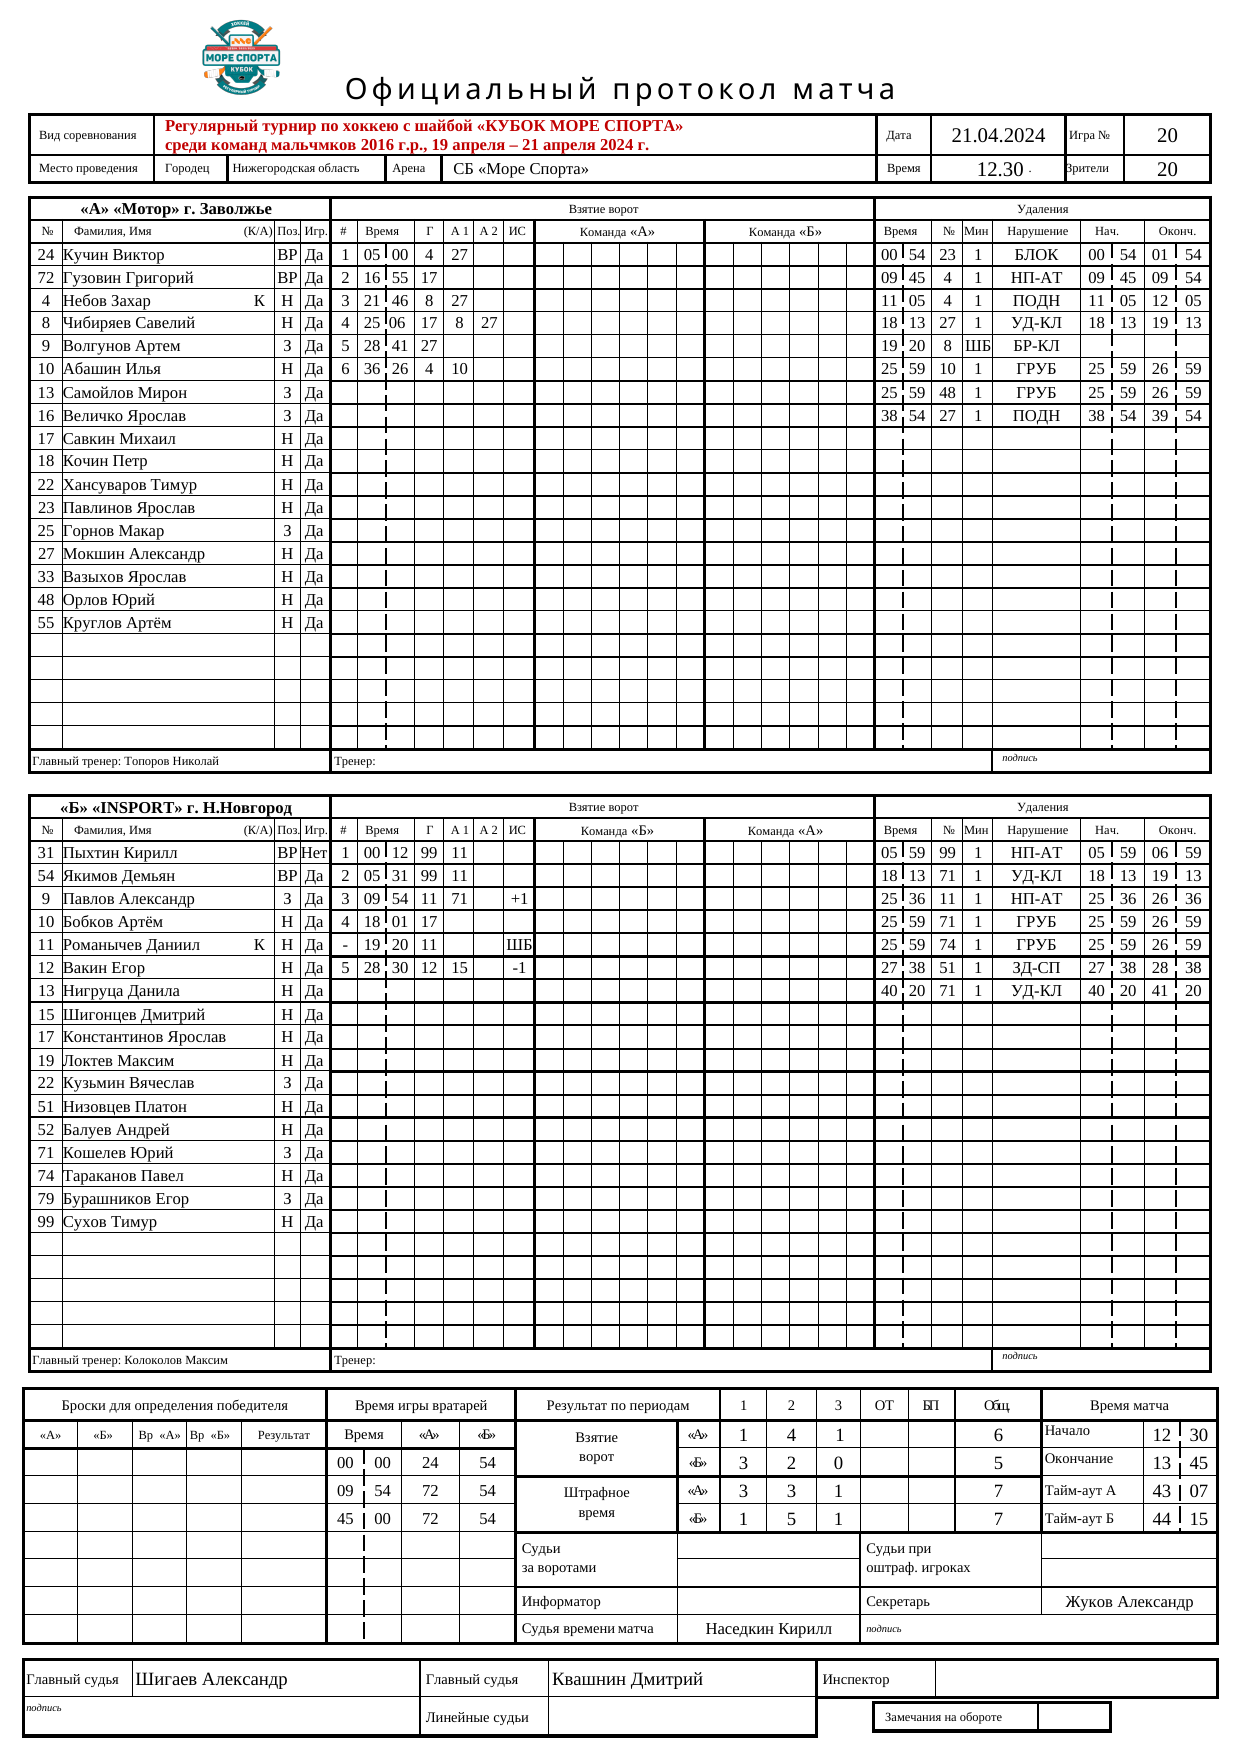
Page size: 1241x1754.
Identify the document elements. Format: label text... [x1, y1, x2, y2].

table_cell [504, 358, 533, 380]
table_cell Да [301, 1210, 329, 1232]
table_cell [648, 543, 676, 564]
table_cell [564, 1026, 591, 1047]
table_cell [358, 1026, 386, 1047]
table_cell [592, 1119, 619, 1139]
table_cell [963, 1026, 992, 1047]
table_cell [386, 1004, 414, 1024]
table_cell [536, 1211, 563, 1232]
table_cell [734, 267, 761, 288]
table_cell Да [301, 427, 329, 449]
table_cell [386, 474, 414, 495]
table_cell Взятие ворот [517, 1422, 676, 1475]
table_cell 25 [358, 312, 386, 334]
table_cell [386, 1188, 414, 1208]
table_cell [444, 520, 473, 541]
table_cell [678, 1588, 859, 1614]
table_cell [358, 450, 386, 472]
table_cell [536, 382, 563, 403]
table_cell 54 [460, 1450, 514, 1475]
table_cell [790, 1326, 818, 1347]
table_cell 25 [876, 888, 903, 909]
table_cell 25 [876, 358, 903, 380]
table_cell [790, 1211, 818, 1232]
table_cell [504, 520, 533, 541]
table_cell З [275, 1141, 300, 1162]
table_cell [706, 1326, 733, 1347]
table_cell 11 [31, 933, 62, 955]
table_cell [1081, 589, 1112, 610]
table_cell 8 [415, 290, 443, 311]
table_cell [963, 1234, 992, 1254]
table_cell [762, 1142, 789, 1162]
table_cell Оконч. [1145, 221, 1209, 242]
table_cell 9 [31, 335, 62, 357]
table_cell [790, 1165, 818, 1186]
table_cell [536, 1280, 563, 1301]
table_cell [444, 611, 473, 633]
table_cell [332, 680, 357, 702]
table_cell [1112, 1119, 1144, 1139]
table_cell 44 [1144, 1504, 1180, 1531]
table_cell 00 [364, 1504, 401, 1531]
table_cell [706, 727, 733, 748]
table_cell [876, 520, 903, 541]
table_cell [1176, 497, 1209, 518]
table_cell [876, 680, 903, 702]
table_cell [1145, 1211, 1176, 1232]
table_cell [677, 566, 703, 587]
table_cell [474, 335, 503, 357]
table_cell 17 [415, 911, 443, 932]
table_cell [474, 727, 503, 748]
table_cell Время [876, 819, 931, 840]
table_cell Нач. [1081, 221, 1144, 242]
table_cell [386, 405, 414, 426]
table_cell 71 [932, 911, 962, 932]
table_cell [536, 1326, 563, 1347]
table_cell [620, 888, 647, 909]
table_cell 05 [1081, 842, 1112, 863]
table_cell [332, 1234, 357, 1254]
table_cell [332, 1026, 357, 1047]
table_cell 18 [876, 865, 903, 886]
table_cell [963, 1303, 992, 1324]
table_cell [536, 1234, 563, 1254]
table_cell [903, 611, 931, 633]
table_cell [63, 1279, 242, 1301]
table_cell [564, 1142, 591, 1162]
table_cell [78, 1476, 132, 1503]
table_cell [31, 1302, 62, 1324]
table_cell 59 [903, 934, 931, 955]
table_cell [1145, 1096, 1176, 1116]
table_cell [734, 312, 761, 334]
table_cell [847, 1165, 873, 1186]
table_cell [903, 1073, 931, 1093]
table_cell [762, 589, 789, 610]
table_cell 59 [1112, 358, 1144, 380]
table_cell [415, 1257, 443, 1278]
table_cell [847, 335, 873, 357]
table_cell [187, 1476, 241, 1503]
table_cell [358, 474, 386, 495]
table_cell [504, 428, 533, 449]
table_cell 36 [1176, 888, 1209, 909]
table_cell [386, 727, 414, 748]
table_cell Судья времени матча [517, 1615, 677, 1642]
table_cell [242, 1504, 325, 1531]
table_cell [1176, 1096, 1209, 1116]
table_header Результат по периодам [517, 1390, 719, 1419]
table_cell 26 [1145, 382, 1176, 403]
table_cell [620, 290, 647, 311]
table_cell 45 [328, 1504, 364, 1531]
table_cell [861, 1478, 908, 1503]
table_cell [734, 474, 761, 495]
table_cell Нач. [1081, 819, 1144, 840]
table_cell [648, 1326, 676, 1347]
table_cell Время [876, 221, 931, 242]
table_cell [474, 497, 503, 518]
table_cell [474, 1234, 503, 1254]
table_cell [415, 1303, 443, 1324]
table_cell [275, 703, 300, 725]
table_cell [993, 543, 1080, 564]
table_cell [706, 1303, 733, 1324]
table_cell [564, 658, 591, 679]
table_cell 5 [332, 335, 357, 357]
table_cell [677, 727, 703, 748]
table_cell [474, 267, 503, 288]
table_cell [592, 1280, 619, 1301]
table_cell [1145, 474, 1176, 495]
table_cell [963, 1165, 992, 1186]
table_cell 51 [31, 1095, 62, 1116]
table_cell 54 [31, 864, 62, 886]
table_cell Н [275, 450, 300, 472]
table_cell [592, 566, 619, 587]
table_cell 54 [364, 1476, 401, 1503]
table_cell [620, 358, 647, 380]
table_cell [1081, 1257, 1112, 1278]
table_cell 27 [932, 312, 962, 334]
table_cell 26 [386, 358, 414, 380]
table_cell [444, 1234, 473, 1254]
table_cell [460, 1587, 514, 1614]
table_cell 12.30 [932, 156, 1064, 181]
table_cell [648, 566, 676, 587]
table_header Общ. [956, 1390, 1040, 1419]
table_cell Поз. [275, 819, 300, 840]
table_cell 26 [1145, 934, 1176, 955]
table_cell [474, 543, 503, 564]
table_cell Кузьмин Вячеслав [63, 1071, 242, 1093]
table_cell [648, 1303, 676, 1324]
table_cell [706, 520, 733, 541]
table_cell [358, 497, 386, 518]
table_cell Начало [1043, 1422, 1143, 1447]
table_cell Да [301, 933, 329, 955]
table_cell [536, 865, 563, 886]
table_cell 21 [358, 290, 386, 311]
table_cell [847, 1119, 873, 1139]
table_header Игра № [1067, 116, 1123, 154]
table_cell 59 [1176, 934, 1209, 955]
table_cell [536, 635, 563, 656]
table_cell [1176, 520, 1209, 541]
table_cell 1 [817, 1478, 860, 1503]
table_cell [1176, 1119, 1209, 1139]
table_cell [242, 244, 274, 265]
table_cell [706, 865, 733, 886]
table_cell [242, 1025, 274, 1047]
table_cell [242, 979, 274, 1001]
table_cell [592, 335, 619, 357]
table_cell [242, 1003, 274, 1024]
table_cell [444, 497, 473, 518]
table_cell [386, 1096, 414, 1116]
table_cell 1 [963, 405, 992, 426]
table_cell [31, 1279, 62, 1301]
table_cell [993, 497, 1080, 518]
table_cell Время [358, 819, 414, 840]
table_cell [677, 658, 703, 679]
table_cell [963, 450, 992, 472]
table_cell [504, 911, 533, 932]
table_cell [620, 1303, 647, 1324]
table_cell 18 [1081, 312, 1112, 334]
table_header БП [909, 1390, 954, 1419]
table_cell [648, 1050, 676, 1070]
table_cell [762, 1026, 789, 1047]
table_cell З [275, 887, 300, 909]
table_cell [993, 1303, 1080, 1324]
table_cell [444, 1026, 473, 1047]
table_cell [1176, 1073, 1209, 1093]
table_cell [963, 635, 992, 656]
table_cell [1081, 566, 1112, 587]
table_cell [861, 1504, 908, 1531]
table_cell Судьи за воротами [517, 1534, 677, 1586]
table_cell [133, 1532, 186, 1558]
table_cell [415, 1165, 443, 1186]
table_cell 17 [31, 1025, 62, 1047]
table_cell [734, 911, 761, 932]
table_cell 1 [817, 1422, 860, 1447]
table_cell [1112, 497, 1144, 518]
table_cell [648, 1026, 676, 1047]
table_cell 4 [332, 312, 357, 334]
table_cell [648, 497, 676, 518]
table_cell 18 [358, 911, 386, 932]
table_cell 13 [31, 381, 62, 403]
table_cell [847, 658, 873, 679]
table_cell [1112, 703, 1144, 725]
table_cell [504, 1234, 533, 1254]
table_cell [706, 611, 733, 633]
table_cell [504, 1096, 533, 1116]
table_cell [242, 266, 274, 288]
table_header Удаления [876, 199, 1209, 219]
table_cell [1145, 635, 1176, 656]
table_cell [242, 519, 274, 541]
table_cell [386, 382, 414, 403]
table_cell [790, 911, 818, 932]
table_cell [242, 680, 274, 702]
table_cell [677, 842, 703, 863]
table_cell [790, 842, 818, 863]
table_cell [564, 566, 591, 587]
table_cell Городец [155, 156, 226, 181]
table_cell Да [301, 1071, 329, 1093]
table_cell 13 [31, 979, 62, 1001]
table_cell [847, 611, 873, 633]
table_cell [402, 1587, 459, 1614]
table_cell [734, 611, 761, 633]
table_cell [504, 635, 533, 656]
table_cell [677, 1142, 703, 1162]
table_cell [536, 1257, 563, 1278]
table_cell ВР [275, 266, 300, 288]
table_cell [504, 727, 533, 748]
table_cell [648, 312, 676, 334]
table_cell [706, 1119, 733, 1139]
table_cell [31, 657, 62, 679]
table_cell [415, 1280, 443, 1301]
table_cell [648, 474, 676, 495]
table_cell Да [301, 266, 329, 288]
table_cell [415, 611, 443, 633]
table_cell -1 [504, 958, 533, 978]
table_cell [790, 727, 818, 748]
table_cell [847, 888, 873, 909]
table_cell Н [275, 358, 300, 380]
table_cell [734, 1073, 761, 1093]
table_cell [706, 290, 733, 311]
table_cell [648, 1073, 676, 1093]
table_cell [242, 611, 274, 633]
table_cell [415, 1188, 443, 1208]
table_cell [847, 405, 873, 426]
table_cell [677, 635, 703, 656]
table_cell № [932, 221, 962, 242]
table_cell [706, 358, 733, 380]
table_cell [564, 934, 591, 955]
table_cell [819, 267, 846, 288]
table_cell 8 [31, 312, 62, 334]
table_cell ПОДН [993, 290, 1080, 311]
table_cell [932, 1303, 962, 1324]
table_cell [790, 335, 818, 357]
table_cell [963, 1142, 992, 1162]
table_cell Да [301, 496, 329, 518]
table_cell Якимов Демьян [63, 864, 242, 886]
table_cell [1112, 611, 1144, 633]
table_cell [706, 335, 733, 357]
table_cell 13 [903, 312, 931, 334]
table_cell [1112, 1211, 1144, 1232]
table_cell Круглов Артём [63, 611, 242, 633]
table_cell [242, 358, 274, 380]
table_cell 54 [460, 1504, 514, 1531]
table_cell [242, 335, 274, 357]
table_cell Н [275, 542, 300, 564]
table_cell Н [275, 979, 300, 1001]
table_cell [790, 566, 818, 587]
table_cell [415, 1004, 443, 1024]
table_cell ИС [504, 819, 533, 840]
table_cell [504, 312, 533, 334]
table_cell [762, 865, 789, 886]
table_cell «А» [679, 1478, 719, 1503]
table_cell [819, 1280, 846, 1301]
table_cell [415, 543, 443, 564]
table_cell [734, 335, 761, 357]
table_cell [620, 980, 647, 1001]
table_cell [677, 1188, 703, 1208]
table_cell [504, 267, 533, 288]
table_cell [677, 1165, 703, 1186]
table_cell [504, 382, 533, 403]
table_cell ИС [504, 221, 533, 242]
table_cell [790, 382, 818, 403]
table_cell [275, 726, 300, 748]
table_cell [790, 1004, 818, 1024]
table_cell [444, 1303, 473, 1324]
table_cell [903, 703, 931, 725]
table_cell Шигонцев Дмитрий [63, 1003, 242, 1024]
table_cell [474, 1073, 503, 1093]
table_cell [444, 727, 473, 748]
table_cell [762, 428, 789, 449]
table_cell [275, 680, 300, 702]
table_cell [242, 381, 274, 403]
table_cell [847, 865, 873, 886]
table_cell [876, 1280, 903, 1301]
table_cell [1081, 1004, 1112, 1024]
table_cell [536, 703, 563, 725]
table_cell [444, 911, 473, 932]
table_cell 1 [963, 382, 992, 403]
table_cell [1145, 1303, 1176, 1324]
table_cell [734, 635, 761, 656]
table_cell [762, 1211, 789, 1232]
table_cell [677, 312, 703, 334]
table_cell [1145, 1073, 1176, 1093]
table_cell Кошелев Юрий [63, 1141, 242, 1162]
table_cell [734, 1165, 761, 1186]
table_cell [648, 382, 676, 403]
table_cell [78, 1615, 132, 1642]
table_cell [734, 888, 761, 909]
table_cell [444, 543, 473, 564]
table_cell [1112, 428, 1144, 449]
table_cell [903, 1326, 931, 1347]
table_cell [242, 634, 274, 656]
table_cell [592, 1188, 619, 1208]
table_cell [734, 1142, 761, 1162]
table_cell [592, 474, 619, 495]
table_cell Да [301, 358, 329, 380]
table_cell [1081, 428, 1112, 449]
table_cell [648, 267, 676, 288]
table_cell [677, 703, 703, 725]
table_cell Игр. [301, 221, 329, 242]
table_cell [358, 1211, 386, 1232]
table_header «А» «Мотор» г. Заволжье [31, 199, 329, 219]
table_cell [592, 312, 619, 334]
table_cell [648, 1188, 676, 1208]
table_cell № [31, 819, 62, 840]
table_cell [1145, 543, 1176, 564]
table_cell [592, 428, 619, 449]
table_cell [790, 611, 818, 633]
table_cell 27 [31, 542, 62, 564]
table_cell [932, 1142, 962, 1162]
table_cell [847, 958, 873, 978]
table_cell 26 [1145, 911, 1176, 932]
table_cell [1081, 450, 1112, 472]
table_cell [963, 1257, 992, 1278]
table_cell [1176, 680, 1209, 702]
table_cell [504, 1257, 533, 1278]
table_cell [993, 1096, 1080, 1116]
table_cell [734, 405, 761, 426]
table_cell 71 [31, 1141, 62, 1162]
table_cell [536, 727, 563, 748]
table_cell [762, 911, 789, 932]
table_cell [1112, 474, 1144, 495]
table_cell 38 [876, 405, 903, 426]
table_cell [620, 1326, 647, 1347]
table_cell [474, 382, 503, 403]
table_cell [444, 1004, 473, 1024]
table_cell Да [301, 887, 329, 909]
table_cell Арена [387, 156, 440, 181]
table_cell [31, 726, 62, 748]
table_cell [903, 497, 931, 518]
table_cell 09 [328, 1476, 364, 1503]
table_cell [762, 520, 789, 541]
table_cell [903, 658, 931, 679]
table_cell [620, 335, 647, 357]
table_cell [386, 428, 414, 449]
table_cell Бурашников Егор [63, 1187, 242, 1208]
table_cell «А» [25, 1422, 77, 1447]
table_cell [332, 520, 357, 541]
table_cell Тараканов Павел [63, 1164, 242, 1186]
table_cell [358, 382, 386, 403]
table_cell [564, 727, 591, 748]
table_cell [677, 290, 703, 311]
table_cell [648, 290, 676, 311]
table_cell 59 [1176, 358, 1209, 380]
table_cell [790, 405, 818, 426]
table_cell [242, 1256, 274, 1278]
table_cell [903, 1026, 931, 1047]
table_cell [564, 635, 591, 656]
table_cell [1145, 1165, 1176, 1186]
table_cell [242, 473, 274, 495]
table_cell [564, 611, 591, 633]
table_cell 28 [358, 335, 386, 357]
table_cell «А» [402, 1422, 459, 1447]
table_cell [932, 727, 962, 748]
table_cell [847, 934, 873, 955]
table_cell [415, 703, 443, 725]
table_cell [1145, 1026, 1176, 1047]
table_cell [358, 1073, 386, 1093]
table_cell [876, 727, 903, 748]
table_cell [648, 1142, 676, 1162]
table_cell [963, 1326, 992, 1347]
table_cell Чибиряев Савелий [63, 312, 242, 334]
table_cell [706, 450, 733, 472]
table_cell [677, 958, 703, 978]
table_cell 41 [1145, 980, 1176, 1001]
table_cell [762, 450, 789, 472]
table_cell . Зрители [1067, 156, 1123, 181]
table_cell [536, 1165, 563, 1186]
table_cell [358, 589, 386, 610]
table_cell [1176, 1326, 1209, 1347]
table_cell [564, 1257, 591, 1278]
table_cell [903, 543, 931, 564]
table_header Время матча [1043, 1390, 1216, 1419]
table_cell 51 [932, 958, 962, 978]
table_cell № [31, 221, 62, 242]
table_cell [620, 635, 647, 656]
table_cell 05 [358, 244, 386, 265]
table_cell 19 [876, 335, 903, 357]
table_cell [847, 358, 873, 380]
table_cell [620, 842, 647, 863]
table_cell [415, 1142, 443, 1162]
table_cell [332, 1326, 357, 1347]
table_cell [133, 1450, 186, 1475]
table_cell [1176, 1165, 1209, 1186]
table_cell [1176, 566, 1209, 587]
table_cell [932, 1050, 962, 1070]
table_cell [819, 1326, 846, 1347]
table_cell [993, 727, 1080, 748]
table_cell [993, 1142, 1080, 1162]
table_cell [242, 703, 274, 725]
table_cell 5 [332, 958, 357, 978]
table_cell 01 [386, 911, 414, 932]
table_cell «Б» [679, 1504, 719, 1531]
table_cell [762, 1004, 789, 1024]
table_cell [734, 244, 761, 265]
table_cell [819, 958, 846, 978]
table_cell Кочин Петр [63, 450, 242, 472]
table_cell [78, 1450, 132, 1475]
table_cell 7 [956, 1478, 1040, 1503]
table_cell [903, 1142, 931, 1162]
table_cell З [275, 404, 300, 426]
table_cell 59 [1176, 382, 1209, 403]
table_cell [818, 1699, 871, 1734]
table_cell [1081, 543, 1112, 564]
table_cell 20 [1176, 980, 1209, 1001]
table_cell [1145, 1142, 1176, 1162]
table_cell [963, 658, 992, 679]
table_cell [762, 1096, 789, 1116]
table_cell [1081, 1303, 1112, 1324]
table_cell [564, 1188, 591, 1208]
table_cell [474, 358, 503, 380]
table_cell [1081, 727, 1112, 748]
table_cell [677, 358, 703, 380]
table_cell [706, 382, 733, 403]
table_cell [444, 1142, 473, 1162]
table_cell [275, 657, 300, 679]
table_cell [504, 1050, 533, 1070]
table_cell 54 [1176, 244, 1209, 265]
table_cell [677, 1211, 703, 1232]
table_cell [620, 703, 647, 725]
table_cell 25 [31, 519, 62, 541]
table_cell [706, 980, 733, 1001]
table_cell Да [301, 864, 329, 886]
table_cell [474, 1257, 503, 1278]
table_cell [819, 635, 846, 656]
table_cell [790, 865, 818, 886]
table_cell [592, 958, 619, 978]
table_cell [706, 405, 733, 426]
table_cell 19 [1145, 865, 1176, 886]
table_cell [592, 1326, 619, 1347]
table_cell [648, 1280, 676, 1301]
table_cell Н [275, 565, 300, 587]
table_cell [932, 1234, 962, 1254]
table_cell [444, 589, 473, 610]
table_cell [1112, 566, 1144, 587]
table_cell 2 [767, 1448, 816, 1475]
table_cell НП-АТ [993, 888, 1080, 909]
table_cell [332, 589, 357, 610]
table_cell [415, 635, 443, 656]
table_cell УД-КЛ [993, 312, 1080, 334]
table_cell ГРУБ [993, 911, 1080, 932]
table_cell [677, 520, 703, 541]
table_cell +1 [504, 888, 533, 909]
table_cell [332, 727, 357, 748]
table_cell [706, 312, 733, 334]
table_cell [847, 267, 873, 288]
table_cell [358, 1165, 386, 1186]
table_cell 18 [876, 312, 903, 334]
table_cell 12 [415, 958, 443, 978]
table_cell Да [301, 289, 329, 311]
table_cell [415, 1050, 443, 1070]
table_cell [706, 888, 733, 909]
table_cell [402, 1532, 459, 1558]
table_cell [762, 958, 789, 978]
table_cell З [275, 519, 300, 541]
table_cell [536, 312, 563, 334]
table_cell [536, 267, 563, 288]
table_cell 16 [358, 267, 386, 288]
table_cell 23 [932, 244, 962, 265]
table_cell [504, 865, 533, 886]
table_cell [1081, 335, 1112, 357]
table_cell [386, 658, 414, 679]
table_cell [734, 934, 761, 955]
table_cell [648, 1004, 676, 1024]
table_cell 1 [963, 888, 992, 909]
table_cell [847, 474, 873, 495]
table_cell Волгунов Артем [63, 335, 242, 357]
table_cell Савкин Михаил [63, 427, 242, 449]
table_cell 41 [386, 335, 414, 357]
table_cell [386, 635, 414, 656]
table_cell 39 [1145, 405, 1176, 426]
table_cell [932, 1257, 962, 1278]
table_cell [762, 727, 789, 748]
table_cell [474, 1211, 503, 1232]
table_cell [358, 543, 386, 564]
table_cell [474, 1119, 503, 1139]
table_cell [474, 703, 503, 725]
table_cell Команда «А» [706, 819, 873, 840]
table_cell [564, 1280, 591, 1301]
table_cell 10 [444, 358, 473, 380]
table_cell [620, 1257, 647, 1278]
table_cell [358, 566, 386, 587]
table_cell [1112, 1280, 1144, 1301]
table_cell [819, 934, 846, 955]
table_cell [358, 1050, 386, 1070]
table_cell [734, 382, 761, 403]
table_cell [332, 1257, 357, 1278]
table_cell [1145, 1188, 1176, 1208]
table_cell [1081, 1326, 1112, 1347]
table_cell [932, 703, 962, 725]
table_cell Да [301, 1118, 329, 1139]
table_cell 43 [1144, 1476, 1180, 1503]
table_cell [620, 658, 647, 679]
table_cell [932, 1211, 962, 1232]
table_cell [819, 1257, 846, 1278]
table_cell 16 [31, 404, 62, 426]
table_cell [63, 726, 242, 748]
table_cell [706, 566, 733, 587]
table_cell 18 [1081, 865, 1112, 886]
table_cell [504, 405, 533, 426]
table_cell [358, 680, 386, 702]
table_cell [706, 1073, 733, 1093]
table_cell [1176, 1142, 1209, 1162]
table_cell 6 [956, 1422, 1040, 1447]
table_cell [790, 1119, 818, 1139]
table_cell 1 [963, 290, 992, 311]
table_cell 59 [903, 382, 931, 403]
table_cell [677, 267, 703, 288]
table_cell [677, 1280, 703, 1301]
table_cell 33 [31, 565, 62, 587]
table_cell [677, 1257, 703, 1278]
table_cell [275, 1325, 300, 1347]
table_cell Величко Ярослав [63, 404, 242, 426]
table_cell [242, 588, 274, 610]
table_cell [564, 842, 591, 863]
table_cell [592, 1004, 619, 1024]
table_cell Мокшин Александр [63, 542, 242, 564]
table_cell [504, 566, 533, 587]
table_cell Шигаев Александр [133, 1661, 419, 1696]
table_cell [504, 1165, 533, 1186]
table_cell [592, 1234, 619, 1254]
table_cell [592, 244, 619, 265]
table_cell 74 [31, 1164, 62, 1186]
table_cell [620, 1050, 647, 1070]
table_cell [790, 980, 818, 1001]
table_cell Окончание [1043, 1448, 1143, 1475]
table_cell [903, 635, 931, 656]
table_cell [648, 888, 676, 909]
table_cell [332, 658, 357, 679]
table_cell [444, 1257, 473, 1278]
table_cell [460, 1559, 514, 1586]
table_cell [861, 1422, 908, 1447]
picture [200, 16, 283, 68]
table_cell А 2 [474, 819, 503, 840]
table_cell [734, 1326, 761, 1347]
table_cell Вр «А» [133, 1422, 186, 1447]
table_cell Хансуваров Тимур [63, 473, 242, 495]
table_cell [187, 1504, 241, 1531]
table_cell [993, 1119, 1080, 1139]
table_cell 0 [817, 1448, 860, 1475]
table_cell [474, 865, 503, 886]
table_cell [677, 888, 703, 909]
table_cell [78, 1532, 132, 1558]
table_cell [1176, 727, 1209, 748]
table_cell [358, 727, 386, 748]
table_cell [790, 312, 818, 334]
table_cell УД-КЛ [993, 980, 1080, 1001]
table_cell ШБ [504, 934, 533, 955]
table_cell [876, 1188, 903, 1208]
table_cell [536, 1050, 563, 1070]
table_cell [242, 1164, 274, 1186]
table_cell [677, 934, 703, 955]
table_cell [564, 335, 591, 357]
table_cell [678, 1559, 859, 1586]
table_cell [592, 980, 619, 1001]
table_cell [1112, 1026, 1144, 1047]
table_cell УД-КЛ [993, 865, 1080, 886]
table_cell [133, 1615, 186, 1642]
table_cell [1145, 611, 1176, 633]
table_cell 25 [876, 911, 903, 932]
table_cell [1112, 450, 1144, 472]
table_cell [444, 1165, 473, 1186]
table_cell 1 [332, 842, 357, 863]
table_cell [762, 1050, 789, 1070]
table_cell [847, 1280, 873, 1301]
table_cell [819, 980, 846, 1001]
table_cell [876, 1050, 903, 1070]
table_cell 45 [1180, 1448, 1216, 1475]
table_cell [790, 635, 818, 656]
table_header Дата [878, 116, 930, 154]
table_cell [187, 1532, 241, 1558]
table_cell «Б» [679, 1448, 719, 1475]
table_header ОТ [861, 1390, 908, 1419]
table_cell 74 [932, 934, 962, 955]
table_cell [734, 727, 761, 748]
table_cell [242, 1559, 325, 1586]
table_cell [474, 1050, 503, 1070]
table_cell 11 [876, 290, 903, 311]
table_cell 48 [31, 588, 62, 610]
table_cell [474, 428, 503, 449]
table_cell [386, 589, 414, 610]
table_cell 36 [903, 888, 931, 909]
table_cell 25 [1081, 382, 1112, 403]
table_cell [762, 312, 789, 334]
table_cell [536, 335, 563, 357]
table_cell 1 [963, 842, 992, 863]
table_cell [536, 1073, 563, 1093]
table_cell [648, 1165, 676, 1186]
table_cell [876, 589, 903, 610]
table_cell [790, 658, 818, 679]
table_cell Вр «Б» [187, 1422, 241, 1447]
table_cell [332, 428, 357, 449]
table_cell 19 [1145, 312, 1176, 334]
table_cell [1176, 335, 1209, 357]
table_cell [903, 727, 931, 748]
table_cell Поз. [275, 221, 300, 242]
table_cell [790, 1026, 818, 1047]
table_cell 1 [963, 312, 992, 334]
table_cell 12 [386, 842, 414, 863]
table_cell [592, 888, 619, 909]
table_cell [819, 290, 846, 311]
table_cell [993, 1326, 1080, 1347]
table_cell З [275, 1187, 300, 1208]
table_cell [847, 1026, 873, 1047]
table_cell (К/А) [242, 221, 274, 242]
table_cell [648, 405, 676, 426]
table_cell [1112, 1142, 1144, 1162]
table_cell [1112, 1004, 1144, 1024]
table_cell Н [275, 910, 300, 932]
table_cell [648, 680, 676, 702]
table_cell [1112, 1326, 1144, 1347]
table_cell «Б» [78, 1422, 132, 1447]
table_cell Информатор [517, 1588, 677, 1614]
table_cell [564, 382, 591, 403]
table_cell [648, 428, 676, 449]
table_cell [876, 1165, 903, 1186]
table_cell [564, 1165, 591, 1186]
table_cell [819, 1050, 846, 1070]
table_cell 45 [903, 267, 931, 288]
table_cell [620, 1096, 647, 1116]
table_cell [677, 244, 703, 265]
table_cell Н [275, 956, 300, 978]
table_cell [932, 428, 962, 449]
table_cell [332, 1004, 357, 1024]
table_cell [1176, 611, 1209, 633]
table_cell [242, 657, 274, 679]
table_cell Главный тренер: Топоров Николай [31, 751, 329, 771]
table_cell [963, 1280, 992, 1301]
table_cell [474, 635, 503, 656]
table_cell [328, 1587, 364, 1614]
table_cell «Б» [460, 1422, 514, 1447]
table_cell [474, 842, 503, 863]
table_cell 05 [1112, 290, 1144, 311]
table_cell [592, 520, 619, 541]
table_cell [932, 1026, 962, 1047]
table_cell 7 [956, 1504, 1040, 1531]
table_cell [620, 312, 647, 334]
table_cell [504, 658, 533, 679]
table_cell [1176, 635, 1209, 656]
table_cell [819, 1188, 846, 1208]
table_cell [819, 1119, 846, 1139]
table_cell 4 [332, 911, 357, 932]
table_cell [903, 474, 931, 495]
table_cell 40 [876, 980, 903, 1001]
table_cell [1112, 1257, 1144, 1278]
table_cell 19 [31, 1049, 62, 1070]
table_cell [620, 1211, 647, 1232]
table_cell [903, 589, 931, 610]
table_cell 71 [932, 865, 962, 886]
table_cell 27 [1081, 958, 1112, 978]
table_cell [620, 1280, 647, 1301]
table_cell 00 [386, 244, 414, 265]
table_cell [963, 520, 992, 541]
table_cell 5 [956, 1448, 1040, 1475]
table_cell [1145, 566, 1176, 587]
table_cell [474, 405, 503, 426]
table_cell [847, 911, 873, 932]
table_cell [762, 474, 789, 495]
table_cell [1145, 703, 1176, 725]
table_cell ГРУБ [993, 934, 1080, 955]
table_cell 71 [932, 980, 962, 1001]
table_cell [474, 658, 503, 679]
table_cell 99 [31, 1210, 62, 1232]
table_cell [504, 1004, 533, 1024]
table_cell [847, 520, 873, 541]
table_cell ВР [275, 864, 300, 886]
table_cell [648, 703, 676, 725]
table_cell [909, 1478, 954, 1503]
table_cell [23, 1645, 1217, 1658]
table_cell 40 [1081, 980, 1112, 1001]
table_cell 6 [332, 358, 357, 380]
table_cell [444, 450, 473, 472]
table_cell [504, 290, 533, 311]
table_cell [187, 1559, 241, 1586]
table_cell [332, 611, 357, 633]
table_cell [504, 589, 533, 610]
table_cell [677, 1073, 703, 1093]
table_cell [133, 1587, 186, 1614]
table_cell [592, 589, 619, 610]
table_cell [819, 405, 846, 426]
table_cell 27 [415, 335, 443, 357]
table_cell Низовцев Платон [63, 1095, 242, 1116]
table_cell 17 [415, 312, 443, 334]
table_cell 25 [1081, 888, 1112, 909]
table_cell 1 [963, 911, 992, 932]
table_cell [963, 1211, 992, 1232]
table_cell [706, 543, 733, 564]
table_cell Н [275, 1003, 300, 1024]
table_cell [242, 1118, 274, 1139]
table_cell [386, 1303, 414, 1324]
table_cell [592, 1257, 619, 1278]
table_cell Тайм-аут А [1043, 1476, 1143, 1503]
table_cell [903, 1004, 931, 1024]
table_cell [819, 382, 846, 403]
table_cell [819, 611, 846, 633]
table_cell Локтев Максим [63, 1049, 242, 1070]
table_cell [790, 474, 818, 495]
table_cell [444, 1188, 473, 1208]
table_cell [564, 312, 591, 334]
table_cell 27 [444, 244, 473, 265]
table_cell [963, 680, 992, 702]
table_cell 13 [1112, 312, 1144, 334]
table_cell 54 [386, 888, 414, 909]
table_cell [932, 635, 962, 656]
table_cell К [242, 933, 274, 955]
table_cell [1081, 1234, 1112, 1254]
table_cell Команда «А» [536, 221, 703, 242]
table_cell [648, 865, 676, 886]
table_cell [415, 382, 443, 403]
table_cell [819, 1004, 846, 1024]
table_cell [734, 842, 761, 863]
table_cell [993, 703, 1080, 725]
table_cell [648, 842, 676, 863]
table_cell [592, 911, 619, 932]
table_cell [819, 727, 846, 748]
table_cell [734, 497, 761, 518]
table_cell 10 [31, 358, 62, 380]
table_cell [1112, 335, 1144, 357]
table_header Взятие ворот [332, 199, 873, 219]
table_cell [677, 1119, 703, 1139]
table_cell [564, 1119, 591, 1139]
table_cell 30 [386, 958, 414, 978]
table_cell [536, 934, 563, 955]
table_cell [504, 244, 533, 265]
table_cell 3 [767, 1478, 816, 1503]
table_cell [1112, 727, 1144, 748]
table_cell [1176, 1004, 1209, 1024]
table_cell Инспектор [818, 1661, 935, 1696]
table_cell [187, 1450, 241, 1475]
table_cell [358, 428, 386, 449]
table_cell 11 [1081, 290, 1112, 311]
table_cell 55 [31, 611, 62, 633]
table_cell [936, 1661, 1216, 1696]
table_cell 79 [31, 1187, 62, 1208]
table_cell [790, 1073, 818, 1093]
table_cell Игр. [301, 819, 329, 840]
table_cell Орлов Юрий [63, 588, 242, 610]
table_cell [1081, 658, 1112, 679]
table_cell [762, 611, 789, 633]
table_cell 24 [402, 1450, 459, 1475]
table_cell [1081, 703, 1112, 725]
table_cell [620, 589, 647, 610]
table_cell [819, 474, 846, 495]
table_cell [30, 774, 1211, 794]
table_cell [242, 496, 274, 518]
table_cell [819, 244, 846, 265]
table_cell [993, 635, 1080, 656]
table_cell [592, 1303, 619, 1324]
table_cell 06 [386, 312, 414, 334]
table_cell 28 [1145, 958, 1176, 978]
table_cell [1145, 727, 1176, 748]
table_cell [301, 1302, 329, 1324]
table_cell 25 [1081, 911, 1112, 932]
table_cell [648, 450, 676, 472]
table_cell [444, 382, 473, 403]
table_cell [444, 680, 473, 702]
table_header 21.04.2024 [932, 116, 1064, 154]
table_cell [242, 1071, 274, 1093]
table_cell [402, 1615, 459, 1642]
table_cell [903, 1234, 931, 1254]
table_cell 4 [932, 290, 962, 311]
table_cell [734, 589, 761, 610]
table_cell [386, 520, 414, 541]
table_cell [564, 1073, 591, 1093]
table_cell 1 [332, 244, 357, 265]
table_cell [31, 1256, 62, 1278]
table_cell [963, 566, 992, 587]
table_cell [415, 405, 443, 426]
table_cell 07 [1180, 1476, 1216, 1503]
table_cell [444, 1326, 473, 1347]
table_cell [819, 1026, 846, 1047]
table_cell [819, 1165, 846, 1186]
table_cell Нижегородская область [229, 156, 384, 181]
table_cell # [332, 221, 357, 242]
table_cell 09 [876, 267, 903, 288]
table_cell 46 [386, 290, 414, 311]
table_cell [275, 1279, 300, 1301]
table_cell Фамилия, Имя [63, 221, 242, 242]
table_cell [762, 1119, 789, 1139]
table_cell [386, 543, 414, 564]
table_cell 1 [963, 358, 992, 380]
table_cell Г [415, 221, 443, 242]
table_cell [790, 589, 818, 610]
table_cell 12 [1144, 1422, 1180, 1447]
table_cell [1145, 428, 1176, 449]
table_cell [504, 680, 533, 702]
table_cell 20 [903, 335, 931, 357]
table_cell [762, 267, 789, 288]
table_cell [847, 1234, 873, 1254]
table_cell [734, 703, 761, 725]
table_cell [847, 312, 873, 334]
table_cell [903, 1303, 931, 1324]
table_cell Да [301, 1095, 329, 1116]
table_cell [474, 474, 503, 495]
table_cell [819, 865, 846, 886]
table_cell [734, 290, 761, 311]
table_cell [1145, 1257, 1176, 1278]
table_cell [1112, 658, 1144, 679]
table_cell 25 [876, 934, 903, 955]
table_cell 72 [402, 1504, 459, 1531]
table_cell [1081, 1050, 1112, 1070]
table_cell [332, 1303, 357, 1324]
table_cell [648, 1211, 676, 1232]
table_cell [876, 1257, 903, 1278]
table_cell [706, 1165, 733, 1186]
table_cell [847, 842, 873, 863]
table_cell [592, 1026, 619, 1047]
table_cell [876, 1234, 903, 1254]
table_cell 1 [963, 980, 992, 1001]
table_cell Да [301, 1141, 329, 1162]
table_cell [444, 1073, 473, 1093]
table_cell [536, 1004, 563, 1024]
table_cell [1081, 1188, 1112, 1208]
table_cell 25 [876, 382, 903, 403]
table_cell [903, 450, 931, 472]
table_cell [819, 450, 846, 472]
table_cell 59 [1112, 911, 1144, 932]
table_cell [903, 1119, 931, 1139]
table_cell 36 [1112, 888, 1144, 909]
table_cell [762, 1303, 789, 1324]
table_cell [504, 1326, 533, 1347]
table_cell [358, 1303, 386, 1324]
table_cell [762, 703, 789, 725]
table_cell [301, 1325, 329, 1347]
table_cell [963, 1073, 992, 1093]
table_cell Главный судья [421, 1661, 548, 1696]
table_cell [677, 1096, 703, 1116]
table_cell [963, 1188, 992, 1208]
table_header Броски для определения победителя [25, 1390, 325, 1419]
table_cell [1112, 1050, 1144, 1070]
table_cell [242, 542, 274, 564]
table_cell [474, 934, 503, 955]
table_cell [762, 543, 789, 564]
table_cell Время [358, 221, 414, 242]
table_cell [993, 658, 1080, 679]
table_cell 38 [1112, 958, 1144, 978]
table_cell [876, 1096, 903, 1116]
table_cell [762, 934, 789, 955]
table_cell Мин [963, 819, 992, 840]
table_cell [564, 520, 591, 541]
table_cell Секретарь [861, 1588, 1041, 1614]
table_cell [564, 1050, 591, 1070]
table_cell 25 [1081, 358, 1112, 380]
table_cell [242, 312, 274, 334]
table_cell [790, 543, 818, 564]
table_cell Да [301, 473, 329, 495]
table_cell [847, 1326, 873, 1347]
table_cell [474, 980, 503, 1001]
table_cell [762, 635, 789, 656]
table_cell 99 [932, 842, 962, 863]
table_cell Результат [242, 1422, 325, 1447]
table_cell [963, 703, 992, 725]
table_cell Вакин Егор [63, 956, 242, 978]
table_cell [1145, 520, 1176, 541]
table_cell Кучин Виктор [63, 244, 242, 265]
table_cell [847, 1188, 873, 1208]
table_cell [932, 474, 962, 495]
table_cell Павлов Александр [63, 887, 242, 909]
table_cell [592, 703, 619, 725]
table_cell [734, 1280, 761, 1301]
table_cell [275, 1302, 300, 1324]
table_header 2 [767, 1390, 816, 1419]
table_cell [648, 980, 676, 1001]
table_cell [1081, 680, 1112, 702]
table_cell [932, 1280, 962, 1301]
table_cell [1042, 1559, 1216, 1586]
table_cell [790, 1280, 818, 1301]
table_cell 8 [932, 335, 962, 357]
table_cell Да [301, 542, 329, 564]
table_cell [876, 703, 903, 725]
table_cell [677, 1050, 703, 1070]
table_cell [242, 1587, 325, 1614]
table_cell [790, 428, 818, 449]
table_cell [1112, 543, 1144, 564]
table_cell [31, 634, 62, 656]
table_cell 54 [1176, 405, 1209, 426]
table_cell [677, 474, 703, 495]
table_cell [1081, 520, 1112, 541]
table_cell [847, 703, 873, 725]
table_cell [25, 1559, 77, 1586]
table_cell [474, 911, 503, 932]
table_cell [444, 934, 473, 955]
table_cell 59 [1176, 911, 1209, 932]
table_cell [932, 1165, 962, 1186]
table_cell [790, 1188, 818, 1208]
table_cell [677, 428, 703, 449]
table_cell 3 [332, 290, 357, 311]
table_cell [332, 543, 357, 564]
table_cell [762, 566, 789, 587]
table_cell [301, 634, 329, 656]
table_cell [734, 1257, 761, 1278]
table_cell [564, 428, 591, 449]
table_cell [1081, 611, 1112, 633]
table_cell [444, 1096, 473, 1116]
table_cell 05 [876, 842, 903, 863]
table_cell [474, 450, 503, 472]
table_cell [444, 1211, 473, 1232]
table_cell [386, 703, 414, 725]
table_cell [1176, 1303, 1209, 1324]
table_cell [903, 1280, 931, 1301]
table_cell [993, 1004, 1080, 1024]
table_cell Бобков Артём [63, 910, 242, 932]
table_cell [648, 611, 676, 633]
table_cell 54 [1112, 244, 1144, 265]
table_cell [677, 911, 703, 932]
table_cell [762, 244, 789, 265]
table_cell [819, 911, 846, 932]
table_cell [415, 1211, 443, 1232]
table_cell Тайм-аут Б [1043, 1504, 1143, 1531]
table_cell [734, 450, 761, 472]
table_header 3 [817, 1390, 860, 1419]
table_cell [536, 405, 563, 426]
table_cell [332, 1188, 357, 1208]
table_cell [677, 450, 703, 472]
table_cell [762, 382, 789, 403]
table_cell [620, 267, 647, 288]
table_cell [620, 497, 647, 518]
table_cell [444, 566, 473, 587]
table_cell [706, 1096, 733, 1116]
table_cell 24 [31, 244, 62, 265]
table_cell [819, 543, 846, 564]
table_cell [706, 244, 733, 265]
table_cell [620, 450, 647, 472]
table_cell [677, 382, 703, 403]
table_cell 09 [1081, 267, 1112, 288]
table_cell [386, 1073, 414, 1093]
table_cell [861, 1448, 908, 1475]
table_cell [444, 335, 473, 357]
table_cell [474, 1280, 503, 1301]
table_cell [592, 1050, 619, 1070]
table_cell [301, 680, 329, 702]
table_cell [790, 680, 818, 702]
table_cell [549, 1697, 815, 1734]
table_cell [564, 888, 591, 909]
table_cell [932, 566, 962, 587]
table_cell [706, 635, 733, 656]
table_cell ГРУБ [993, 358, 1080, 380]
table_cell [909, 1448, 954, 1475]
table_cell [819, 428, 846, 449]
table_cell [332, 1165, 357, 1186]
table_cell [677, 589, 703, 610]
table_cell Нет [301, 842, 329, 863]
table_cell Н [275, 1210, 300, 1232]
table_cell [1081, 474, 1112, 495]
table_cell [386, 1026, 414, 1047]
table_cell [504, 450, 533, 472]
table_cell [932, 1096, 962, 1116]
table_cell [620, 428, 647, 449]
table_cell Пыхтин Кирилл [63, 842, 242, 863]
table_cell [1145, 1280, 1176, 1301]
table_cell [415, 450, 443, 472]
table_cell [242, 1233, 274, 1254]
table_cell Да [301, 335, 329, 357]
table_cell [592, 1073, 619, 1093]
table_cell Гузовин Григорий [63, 266, 242, 288]
table_cell [358, 1280, 386, 1301]
table_cell [734, 1188, 761, 1208]
table_cell [592, 267, 619, 288]
table_cell [762, 335, 789, 357]
table_cell [762, 1165, 789, 1186]
table_cell [536, 980, 563, 1001]
table_cell ГРУБ [993, 382, 1080, 403]
table_cell [790, 520, 818, 541]
table_cell [358, 635, 386, 656]
table_cell [734, 1303, 761, 1324]
table_cell [242, 1187, 274, 1208]
table_cell [706, 474, 733, 495]
table_cell [706, 658, 733, 679]
table_cell [677, 1303, 703, 1324]
table_cell [402, 1559, 459, 1586]
table_cell [242, 404, 274, 426]
table_cell [847, 1142, 873, 1162]
table_cell [932, 520, 962, 541]
table_cell 09 [1145, 267, 1176, 288]
table_cell [620, 911, 647, 932]
table_cell [63, 703, 242, 725]
table_cell [762, 680, 789, 702]
table_cell [242, 427, 274, 449]
table_cell [677, 865, 703, 886]
table_cell 11 [444, 865, 473, 886]
table_cell Н [275, 1164, 300, 1186]
table_cell [790, 267, 818, 288]
table_cell [364, 1559, 401, 1586]
table_cell [242, 1095, 274, 1116]
table_cell [63, 1302, 242, 1324]
table_cell [648, 958, 676, 978]
table_cell ВР [275, 842, 300, 863]
table_cell [474, 290, 503, 311]
table_cell Мин [963, 221, 992, 242]
table_cell [242, 1476, 325, 1503]
table_cell [734, 566, 761, 587]
table_cell 15 [31, 1003, 62, 1024]
table_cell [847, 382, 873, 403]
table_cell 11 [415, 934, 443, 955]
table_cell [504, 703, 533, 725]
table_cell 54 [903, 244, 931, 265]
table_cell [386, 1211, 414, 1232]
table_cell [620, 727, 647, 748]
table_cell 1 [963, 958, 992, 978]
table_cell [677, 980, 703, 1001]
table_cell 01 [1145, 244, 1176, 265]
table_cell 4 [415, 358, 443, 380]
table_cell [504, 980, 533, 1001]
table_cell [706, 842, 733, 863]
table_cell З [275, 1071, 300, 1093]
table_cell [993, 611, 1080, 633]
table_cell СБ «Море Спорта» [443, 156, 875, 181]
table_cell [242, 887, 274, 909]
table_cell [504, 1026, 533, 1047]
table_cell [358, 1188, 386, 1208]
table_cell [536, 244, 563, 265]
table_cell [592, 658, 619, 679]
table_cell 12 [1145, 290, 1176, 311]
table_cell [677, 1234, 703, 1254]
table_cell Фамилия, Имя [63, 819, 242, 840]
table_cell [620, 958, 647, 978]
table_cell [474, 888, 503, 909]
table_cell Да [301, 519, 329, 541]
table_cell 59 [903, 842, 931, 863]
table_cell [592, 543, 619, 564]
table_cell [847, 1096, 873, 1116]
table_cell 99 [415, 865, 443, 886]
table_cell 71 [444, 888, 473, 909]
table_cell [592, 358, 619, 380]
table_cell Да [301, 381, 329, 403]
table_cell Время [328, 1422, 401, 1447]
table_cell 20 [903, 980, 931, 1001]
table_cell [504, 335, 533, 357]
table_cell [1176, 658, 1209, 679]
table_cell [564, 244, 591, 265]
table_cell [903, 1211, 931, 1232]
table_cell [790, 1096, 818, 1116]
table_cell [415, 520, 443, 541]
table_cell 38 [1176, 958, 1209, 978]
table_cell [677, 680, 703, 702]
table_cell Да [301, 404, 329, 426]
table_cell [275, 1256, 300, 1278]
table_cell 59 [903, 911, 931, 932]
table_cell [876, 1073, 903, 1093]
table_cell [474, 566, 503, 587]
table_cell [332, 1280, 357, 1301]
table_cell [474, 1326, 503, 1347]
table_cell [790, 1050, 818, 1070]
table_cell [358, 611, 386, 633]
table_cell [415, 1073, 443, 1093]
table_cell [963, 611, 992, 633]
table_cell 13 [1176, 312, 1209, 334]
table_cell [474, 520, 503, 541]
table_cell 55 [386, 267, 414, 288]
table_cell [1112, 680, 1144, 702]
table_cell [706, 589, 733, 610]
table_cell [1176, 1050, 1209, 1070]
table_cell [386, 1165, 414, 1186]
table_cell [734, 1026, 761, 1047]
table_cell БЛОК [993, 244, 1080, 265]
table_cell [592, 382, 619, 403]
table_cell 3 [721, 1478, 766, 1503]
table_cell Самойлов Мирон [63, 381, 242, 403]
table_cell 8 [444, 312, 473, 334]
table_cell 05 [1176, 290, 1209, 311]
table_cell [790, 1234, 818, 1254]
table_cell [620, 244, 647, 265]
table_cell [536, 428, 563, 449]
table_cell [386, 1280, 414, 1301]
table_cell Оконч. [1145, 819, 1209, 840]
table_cell подпись [25, 1697, 419, 1734]
table_cell [1145, 335, 1176, 357]
table_cell Да [301, 910, 329, 932]
table_cell [474, 1303, 503, 1324]
table_cell [993, 1234, 1080, 1254]
table_cell [847, 589, 873, 610]
table_cell [474, 1188, 503, 1208]
table_cell 00 [364, 1450, 401, 1475]
table_cell [564, 543, 591, 564]
table_cell [358, 1326, 386, 1347]
table_cell [444, 267, 473, 288]
table_cell «А» [679, 1422, 719, 1447]
table_cell [648, 934, 676, 955]
table_cell [876, 566, 903, 587]
table_cell [932, 680, 962, 702]
table_cell 13 [1112, 865, 1144, 886]
table_cell Н [275, 427, 300, 449]
table_cell [993, 1165, 1080, 1186]
table_cell [364, 1587, 401, 1614]
table_cell [592, 842, 619, 863]
table_cell ЗД-СП [993, 958, 1080, 978]
table_cell [963, 474, 992, 495]
table_cell Да [301, 956, 329, 978]
table_cell [415, 980, 443, 1001]
table_cell Нарушение [993, 221, 1080, 242]
table_cell [592, 290, 619, 311]
table_cell Да [301, 611, 329, 633]
table_cell [1112, 1303, 1144, 1324]
table_cell 13 [903, 865, 931, 886]
table_cell [762, 497, 789, 518]
table_cell Константинов Ярослав [63, 1025, 242, 1047]
table_cell Время [878, 156, 930, 181]
table_cell [932, 543, 962, 564]
table_cell [1176, 703, 1209, 725]
table_cell [620, 1165, 647, 1186]
table_cell [620, 520, 647, 541]
table_cell [706, 1280, 733, 1301]
table_cell Главный тренер: Колоколов Максим [31, 1350, 329, 1370]
table_cell [1145, 450, 1176, 472]
table_cell [386, 980, 414, 1001]
table_cell [1176, 1188, 1209, 1208]
table_cell [790, 244, 818, 265]
table_cell [536, 958, 563, 978]
table_cell [903, 1257, 931, 1278]
table_cell [876, 1119, 903, 1139]
table_cell [903, 1096, 931, 1116]
table_cell [677, 1004, 703, 1024]
table_cell [648, 358, 676, 380]
table_cell «Б» «INSPORT» г. Н.Новгород [31, 797, 329, 817]
table_cell 13 [1176, 865, 1209, 886]
table_cell [993, 589, 1080, 610]
table_cell 22 [31, 473, 62, 495]
table_cell 2 [332, 267, 357, 288]
table_cell [734, 658, 761, 679]
table_cell [790, 703, 818, 725]
table_cell [1145, 1234, 1176, 1254]
table_cell [790, 290, 818, 311]
table_cell [332, 1050, 357, 1070]
table_cell [762, 888, 789, 909]
table_cell [592, 635, 619, 656]
table_cell [1081, 1211, 1112, 1232]
table_cell [504, 1142, 533, 1162]
table_cell [63, 680, 242, 702]
table_cell [734, 520, 761, 541]
table_cell [358, 1119, 386, 1139]
table_cell [706, 1234, 733, 1254]
table_cell [536, 497, 563, 518]
table_cell Линейные судьи [421, 1697, 548, 1734]
table_cell [536, 474, 563, 495]
table_cell [536, 358, 563, 380]
table_cell [78, 1559, 132, 1586]
table_cell [847, 1050, 873, 1070]
table_cell [620, 1142, 647, 1162]
table_cell [1176, 1211, 1209, 1232]
table_cell [734, 958, 761, 978]
table_cell Да [301, 1025, 329, 1047]
table_cell [1176, 1234, 1209, 1254]
table_cell [963, 543, 992, 564]
table_cell [444, 428, 473, 449]
table_cell З [275, 381, 300, 403]
table_cell 1 [963, 267, 992, 288]
table_cell [564, 589, 591, 610]
table_cell [762, 842, 789, 863]
table_cell [358, 1234, 386, 1254]
table_cell З [275, 335, 300, 357]
table_cell [762, 405, 789, 426]
table_cell [1112, 635, 1144, 656]
table_cell 4 [932, 267, 962, 288]
table_cell [734, 1211, 761, 1232]
table_cell [620, 1188, 647, 1208]
table_cell [536, 1142, 563, 1162]
table_cell Штрафное время [517, 1478, 676, 1531]
table_cell [386, 566, 414, 587]
table_cell [762, 980, 789, 1001]
table_cell [790, 888, 818, 909]
table_cell [504, 497, 533, 518]
table_cell [706, 1004, 733, 1024]
table_cell [275, 634, 300, 656]
table_cell [993, 1188, 1080, 1208]
table_cell [187, 1587, 241, 1614]
table_cell [677, 611, 703, 633]
table_cell Взятие ворот [332, 797, 873, 817]
table_cell Команда «Б» [536, 819, 703, 840]
table_cell [301, 1279, 329, 1301]
table_cell [677, 405, 703, 426]
table_cell [564, 680, 591, 702]
table_cell [31, 703, 62, 725]
table_cell [187, 1615, 241, 1642]
table_cell [332, 703, 357, 725]
table_cell [762, 1326, 789, 1347]
table_cell 17 [31, 427, 62, 449]
table_cell [819, 680, 846, 702]
table_cell [358, 703, 386, 725]
table_cell [847, 1004, 873, 1024]
table_cell [78, 1504, 132, 1531]
table_cell [903, 520, 931, 541]
table_cell подпись [993, 751, 1209, 771]
table_cell 38 [903, 958, 931, 978]
table_cell [876, 1303, 903, 1324]
table_cell [332, 474, 357, 495]
table_cell [706, 497, 733, 518]
table_cell [903, 1188, 931, 1208]
table_cell [963, 497, 992, 518]
table_cell [876, 1026, 903, 1047]
table_cell [876, 543, 903, 564]
table_cell 25 [1081, 934, 1112, 955]
table_cell [734, 358, 761, 380]
table_cell [847, 566, 873, 587]
table_cell [415, 497, 443, 518]
table_cell [332, 1073, 357, 1093]
table_cell 99 [415, 842, 443, 863]
table_cell [847, 450, 873, 472]
table_cell [415, 474, 443, 495]
table_cell [415, 1096, 443, 1116]
table_cell [963, 727, 992, 748]
table_cell 20 [386, 934, 414, 955]
table_cell [876, 1004, 903, 1024]
table_cell [847, 428, 873, 449]
table_cell [1145, 1119, 1176, 1139]
table_cell [819, 520, 846, 541]
table_cell [706, 680, 733, 702]
table_cell [242, 864, 274, 886]
table_cell [25, 1532, 77, 1558]
table_cell [1112, 589, 1144, 610]
table_cell 26 [1145, 358, 1176, 380]
table_cell [677, 497, 703, 518]
table_cell [564, 703, 591, 725]
table_cell [592, 1096, 619, 1116]
table_cell [78, 1587, 132, 1614]
table_cell ШБ [963, 335, 992, 357]
table_cell [364, 1615, 401, 1642]
table_cell Да [301, 1164, 329, 1186]
table_cell [648, 635, 676, 656]
table_cell [474, 611, 503, 633]
table_cell 1 [721, 1504, 766, 1531]
table_cell [25, 1476, 77, 1503]
table_cell [358, 520, 386, 541]
table_cell [677, 1026, 703, 1047]
table_cell [242, 726, 274, 748]
table_cell [932, 1119, 962, 1139]
table_cell [536, 1303, 563, 1324]
table_cell 59 [1112, 382, 1144, 403]
table_header Вид соревнования [31, 116, 153, 154]
table_cell [592, 450, 619, 472]
table_cell 38 [1081, 405, 1112, 426]
table_cell [328, 1615, 364, 1642]
table_cell [474, 680, 503, 702]
table_cell 4 [31, 289, 62, 311]
table_cell 11 [415, 888, 443, 909]
table_cell [474, 244, 503, 265]
table_cell [847, 1257, 873, 1278]
table_cell [762, 358, 789, 380]
table_cell [819, 658, 846, 679]
table_cell [620, 680, 647, 702]
table_cell [536, 290, 563, 311]
table_cell [444, 980, 473, 1001]
table_cell [444, 1050, 473, 1070]
table_cell [620, 865, 647, 886]
table_cell Жуков Александр [1042, 1588, 1216, 1614]
table_cell [876, 428, 903, 449]
table_cell [819, 888, 846, 909]
table_cell [1176, 543, 1209, 564]
table_cell [847, 635, 873, 656]
table_cell [133, 1504, 186, 1531]
table_cell [536, 520, 563, 541]
table_cell Да [301, 1049, 329, 1070]
table_cell [504, 1303, 533, 1324]
table_cell 05 [358, 865, 386, 886]
table_cell [790, 1303, 818, 1324]
table_cell [1145, 1050, 1176, 1070]
table_cell [876, 1211, 903, 1232]
table_cell [242, 1210, 274, 1232]
table_cell 00 [358, 842, 386, 863]
table_cell [847, 727, 873, 748]
table_cell [386, 1119, 414, 1139]
table_cell Н [275, 933, 300, 955]
table_cell Н [275, 1049, 300, 1070]
table_cell 4 [767, 1422, 816, 1447]
table_cell [734, 1096, 761, 1116]
table_cell (К/А) [242, 819, 274, 840]
table_cell [1145, 1326, 1176, 1347]
table_cell [242, 1141, 274, 1162]
table_cell [620, 474, 647, 495]
table_cell 45 [1112, 267, 1144, 288]
table_cell [358, 1004, 386, 1024]
table_cell 1 [963, 865, 992, 886]
table_cell [762, 1188, 789, 1208]
table_cell [963, 428, 992, 449]
table_cell [444, 658, 473, 679]
table_cell 13 [1144, 1448, 1180, 1475]
table_cell [762, 290, 789, 311]
table_cell [332, 450, 357, 472]
table_cell [358, 658, 386, 679]
table_cell [903, 1050, 931, 1070]
table_cell [993, 1026, 1080, 1047]
table_cell [386, 611, 414, 633]
table_cell [903, 680, 931, 702]
table_cell [386, 1050, 414, 1070]
table_cell [332, 566, 357, 587]
table_cell [592, 1165, 619, 1186]
table_cell [63, 657, 242, 679]
table_cell [819, 1211, 846, 1232]
table_cell [415, 1119, 443, 1139]
table_cell [564, 1096, 591, 1116]
table_cell К [242, 289, 274, 311]
table_cell [706, 1142, 733, 1162]
table_cell [993, 520, 1080, 541]
table_cell 27 [444, 290, 473, 311]
table_cell [932, 1004, 962, 1024]
table_cell [932, 658, 962, 679]
table_cell [328, 1532, 364, 1558]
table_cell [63, 1325, 242, 1347]
table_cell [762, 1234, 789, 1254]
table_cell [734, 1119, 761, 1139]
table_cell Место проведения [31, 156, 153, 181]
table_cell [242, 450, 274, 472]
table_cell [564, 958, 591, 978]
table_cell 31 [386, 865, 414, 886]
table_cell [474, 589, 503, 610]
table_cell Да [301, 450, 329, 472]
table_cell 00 [328, 1450, 364, 1475]
table_cell [564, 267, 591, 288]
table_cell [620, 1073, 647, 1093]
table_cell Тренер: [332, 751, 991, 771]
table_cell [932, 1326, 962, 1347]
table_cell [963, 1050, 992, 1070]
table_cell [932, 611, 962, 633]
table_cell [620, 1004, 647, 1024]
table_cell [1176, 428, 1209, 449]
table_cell [25, 1450, 77, 1475]
table_cell [734, 980, 761, 1001]
table_cell 72 [31, 266, 62, 288]
table_cell [358, 1142, 386, 1162]
table_cell [963, 1004, 992, 1024]
table_cell 30 [1180, 1422, 1216, 1447]
table_cell [706, 1188, 733, 1208]
table_cell 54 [1176, 267, 1209, 288]
table_cell [847, 1211, 873, 1232]
table_cell [31, 1325, 62, 1347]
table_cell [790, 1257, 818, 1278]
table_cell [564, 980, 591, 1001]
table_cell Квашнин Дмитрий [549, 1661, 815, 1696]
table_cell [790, 958, 818, 978]
table_cell ВР [275, 244, 300, 265]
table_cell [564, 1326, 591, 1347]
table_cell [564, 1303, 591, 1324]
table_cell [332, 635, 357, 656]
table_cell 12 [31, 956, 62, 978]
table_cell [536, 566, 563, 587]
table_cell [620, 405, 647, 426]
table_cell [993, 428, 1080, 449]
table_cell 00 [876, 244, 903, 265]
table_cell [536, 543, 563, 564]
table_cell 10 [31, 910, 62, 932]
table_cell [871, 1699, 1217, 1734]
table_cell Наседкин Кирилл [678, 1615, 859, 1642]
table_cell [386, 450, 414, 472]
table_cell [444, 405, 473, 426]
table_cell [620, 934, 647, 955]
table_cell [932, 1073, 962, 1093]
table_cell [536, 1188, 563, 1208]
table_cell Тренер: [332, 1350, 991, 1370]
table_cell [1112, 520, 1144, 541]
table_cell [242, 910, 274, 932]
table_cell [648, 1096, 676, 1116]
table_cell 54 [903, 405, 931, 426]
table_cell [648, 658, 676, 679]
table_cell [648, 244, 676, 265]
table_cell [993, 1257, 1080, 1278]
table_cell [444, 1280, 473, 1301]
table_cell [909, 1422, 954, 1447]
table_cell [620, 611, 647, 633]
table_cell [1145, 658, 1176, 679]
table_cell [993, 1073, 1080, 1093]
table_cell [847, 680, 873, 702]
table_cell [536, 1119, 563, 1139]
table_cell [592, 727, 619, 748]
table_cell [242, 1325, 274, 1347]
table_cell 11 [444, 842, 473, 863]
table_cell 06 [1145, 842, 1176, 863]
table_cell Н [275, 496, 300, 518]
table_cell 52 [31, 1118, 62, 1139]
table_cell [993, 680, 1080, 702]
table_cell [706, 911, 733, 932]
table_cell # [332, 819, 357, 840]
table_cell [993, 566, 1080, 587]
table_cell [1112, 1234, 1144, 1254]
table_cell [706, 428, 733, 449]
table_cell [332, 405, 357, 426]
table_cell Балуев Андрей [63, 1118, 242, 1139]
table_cell [301, 726, 329, 748]
table_cell НП-АТ [993, 842, 1080, 863]
table_cell [909, 1504, 954, 1531]
table_cell Романычев Даниил [63, 933, 242, 955]
table_cell - [332, 934, 357, 955]
table_cell [504, 474, 533, 495]
table_cell [460, 1532, 514, 1558]
table_cell [328, 1559, 364, 1586]
table_cell [415, 1026, 443, 1047]
table_cell 11 [932, 888, 962, 909]
table_cell [386, 1234, 414, 1254]
table_cell [564, 1211, 591, 1232]
table_cell Да [301, 1003, 329, 1024]
table_header 1 [721, 1390, 766, 1419]
table_cell [564, 865, 591, 886]
table_cell [1081, 1142, 1112, 1162]
table_cell [444, 1119, 473, 1139]
table_cell [504, 842, 533, 863]
table_cell 59 [1112, 934, 1144, 955]
table_cell [790, 934, 818, 955]
table_cell 18 [31, 450, 62, 472]
table_cell [847, 543, 873, 564]
table_cell Павлинов Ярослав [63, 496, 242, 518]
table_cell [592, 865, 619, 886]
table_cell [993, 474, 1080, 495]
table_cell Н [275, 312, 300, 334]
table_cell [31, 1233, 62, 1254]
table_cell [358, 1096, 386, 1116]
table_cell 27 [876, 958, 903, 978]
table_cell 19 [358, 934, 386, 955]
table_cell [564, 1004, 591, 1024]
table_cell [903, 1165, 931, 1186]
table_cell [275, 1233, 300, 1254]
table_cell [386, 1326, 414, 1347]
table_cell 28 [358, 958, 386, 978]
table_cell [963, 1119, 992, 1139]
table_cell [444, 474, 473, 495]
table_cell Н [275, 1118, 300, 1139]
table_cell [734, 865, 761, 886]
table_cell Н [275, 588, 300, 610]
table_cell [706, 1257, 733, 1278]
table_cell [1176, 1280, 1209, 1301]
table_cell [706, 1211, 733, 1232]
table_cell [1176, 1026, 1209, 1047]
table_cell 54 [460, 1476, 514, 1503]
table_cell [876, 497, 903, 518]
table_cell [63, 1256, 242, 1278]
table_cell № [932, 819, 962, 840]
table_cell [1081, 1073, 1112, 1093]
table_cell [25, 1504, 77, 1531]
table_cell [332, 382, 357, 403]
table_cell [242, 1532, 325, 1558]
table_cell [63, 1233, 242, 1254]
table_cell [648, 1257, 676, 1278]
table_cell [819, 1096, 846, 1116]
table_cell Да [301, 565, 329, 587]
table_cell [242, 1049, 274, 1070]
table_cell [1176, 450, 1209, 472]
table_cell 54 [1112, 405, 1144, 426]
table_cell 72 [402, 1476, 459, 1503]
table_cell [932, 589, 962, 610]
table_cell 26 [1145, 888, 1176, 909]
table_cell 23 [31, 496, 62, 518]
table_cell [386, 1257, 414, 1278]
table_cell Н [275, 1095, 300, 1116]
table_cell [734, 1004, 761, 1024]
table_cell [790, 1142, 818, 1162]
table_cell [592, 934, 619, 955]
table_cell 1 [721, 1422, 766, 1447]
table_cell [504, 611, 533, 633]
table_cell [819, 1073, 846, 1093]
table_cell 48 [932, 382, 962, 403]
table_cell [1176, 589, 1209, 610]
table_cell [648, 520, 676, 541]
table_cell А 2 [474, 221, 503, 242]
table_cell 22 [31, 1071, 62, 1093]
table_cell [706, 267, 733, 288]
table_cell [1176, 474, 1209, 495]
table_cell Судьи при оштраф. игроках [861, 1534, 1041, 1586]
table_cell [415, 566, 443, 587]
table_cell [903, 566, 931, 587]
table_cell [415, 727, 443, 748]
table_cell [564, 497, 591, 518]
table_cell [677, 335, 703, 357]
table_cell [415, 680, 443, 702]
table_cell [847, 244, 873, 265]
table_cell [474, 1026, 503, 1047]
table_cell [1042, 1534, 1216, 1558]
table_cell [706, 1050, 733, 1070]
table_cell Да [301, 312, 329, 334]
table_cell [332, 1142, 357, 1162]
table_cell [474, 1165, 503, 1186]
table_cell [932, 450, 962, 472]
table_cell [242, 1279, 274, 1301]
table_cell Да [301, 979, 329, 1001]
table_cell [993, 1211, 1080, 1232]
table_cell [1145, 497, 1176, 518]
table_cell [993, 1280, 1080, 1301]
table_cell [536, 1096, 563, 1116]
table_cell [536, 450, 563, 472]
table_cell [444, 635, 473, 656]
table_cell Удаления [876, 797, 1209, 817]
table_cell [620, 382, 647, 403]
table_cell [819, 358, 846, 380]
table_cell [963, 589, 992, 610]
table_cell [677, 543, 703, 564]
table_cell Главный судья [25, 1661, 132, 1696]
table_cell [31, 680, 62, 702]
table_cell Вазыхов Ярослав [63, 565, 242, 587]
table_cell [1081, 497, 1112, 518]
table_cell [847, 290, 873, 311]
table_cell [876, 611, 903, 633]
table_cell [1112, 1188, 1144, 1208]
table_cell [242, 842, 274, 863]
table_cell [847, 1073, 873, 1093]
table_cell [415, 428, 443, 449]
table_cell 20 [1112, 980, 1144, 1001]
table_cell [678, 1534, 859, 1558]
table_cell [25, 1587, 77, 1614]
table_cell [592, 405, 619, 426]
table_cell [1081, 1026, 1112, 1047]
table_cell [677, 1326, 703, 1347]
table_cell Горнов Макар [63, 519, 242, 541]
table_cell [536, 888, 563, 909]
table_cell подпись [861, 1615, 1216, 1642]
table_cell [1145, 680, 1176, 702]
table_cell [1081, 1280, 1112, 1301]
table_cell [876, 658, 903, 679]
table_cell 9 [31, 887, 62, 909]
table_cell [474, 1096, 503, 1116]
table_cell [332, 1096, 357, 1116]
table_cell [504, 543, 533, 564]
table_cell [536, 680, 563, 702]
table_cell Н [275, 289, 300, 311]
table_cell [762, 1257, 789, 1278]
table_cell [706, 703, 733, 725]
table_cell [358, 405, 386, 426]
table_header Время игры вратарей [328, 1390, 514, 1419]
table_cell [564, 911, 591, 932]
table_cell подпись [993, 1350, 1209, 1370]
table_cell [762, 1280, 789, 1301]
table_cell [993, 450, 1080, 472]
table_cell [592, 1211, 619, 1232]
table_cell [1081, 1165, 1112, 1186]
table_cell [592, 497, 619, 518]
table_cell [648, 1119, 676, 1139]
table_cell [1112, 1073, 1144, 1093]
table_cell Да [301, 588, 329, 610]
table_cell [819, 312, 846, 334]
table_cell [706, 934, 733, 955]
table_cell [876, 635, 903, 656]
table_cell 59 [903, 358, 931, 380]
table_cell [847, 497, 873, 518]
table_header Регулярный турнир по хоккею с шайбой «КУБОК МОРЕ СПОРТА» среди команд мальчмков 2016 г.р., 19 апреля – 21 апреля 2024 г. [155, 116, 875, 154]
table_cell [819, 335, 846, 357]
table_cell 1 [963, 934, 992, 955]
table_cell [876, 474, 903, 495]
table_cell [819, 703, 846, 725]
table_cell [762, 658, 789, 679]
table_cell [332, 1211, 357, 1232]
table_cell [536, 911, 563, 932]
table_cell [564, 450, 591, 472]
table_cell [564, 1234, 591, 1254]
table_cell [386, 680, 414, 702]
table_cell [564, 358, 591, 380]
table_cell А 1 [444, 819, 473, 840]
table_cell БР-КЛ [993, 335, 1080, 357]
table_cell [242, 956, 274, 978]
table_cell [301, 703, 329, 725]
table_cell Небов Захар [63, 289, 242, 311]
table_cell 5 [767, 1504, 816, 1531]
table_cell [932, 1188, 962, 1208]
table_cell [876, 450, 903, 472]
table_cell [474, 958, 503, 978]
table_cell [592, 1142, 619, 1162]
table_cell ПОДН [993, 405, 1080, 426]
table_cell 59 [1112, 842, 1144, 863]
table_cell 1 [963, 244, 992, 265]
table_cell Н [275, 611, 300, 633]
table_cell [819, 589, 846, 610]
table_cell [504, 1211, 533, 1232]
table_cell [25, 1615, 77, 1642]
table_cell [242, 1302, 274, 1324]
table_cell [332, 1119, 357, 1139]
table_cell [536, 842, 563, 863]
table_cell [564, 474, 591, 495]
table_cell [536, 1026, 563, 1047]
table_cell [444, 703, 473, 725]
table_cell 05 [903, 290, 931, 311]
table_cell [932, 497, 962, 518]
table_cell [1081, 1119, 1112, 1139]
table_cell [620, 1119, 647, 1139]
table_cell [415, 1234, 443, 1254]
table_cell [819, 842, 846, 863]
table_cell 1 [817, 1504, 860, 1531]
table_cell [819, 497, 846, 518]
table_cell [1112, 1165, 1144, 1186]
table_cell 10 [932, 358, 962, 380]
table_cell [536, 658, 563, 679]
table_cell 2 [332, 865, 357, 886]
table_cell [474, 1004, 503, 1024]
table_cell [620, 566, 647, 587]
table_cell 4 [415, 244, 443, 265]
table_cell 27 [474, 312, 503, 334]
table_cell [620, 1026, 647, 1047]
table_cell [332, 980, 357, 1001]
table_cell [648, 335, 676, 357]
table_cell Нигруца Данила [63, 979, 242, 1001]
table_cell [386, 1142, 414, 1162]
table_cell [474, 1142, 503, 1162]
table_cell [63, 634, 242, 656]
table_cell [648, 911, 676, 932]
table_cell [993, 1050, 1080, 1070]
table_cell Абашин Илья [63, 358, 242, 380]
table_cell [847, 980, 873, 1001]
table_cell 00 [1081, 244, 1112, 265]
table_cell [762, 1073, 789, 1093]
table_cell [133, 1559, 186, 1586]
table_cell [1145, 1004, 1176, 1024]
text Официальный протокол матча [35, 68, 1205, 108]
table_cell [504, 1073, 533, 1093]
table_cell [133, 1476, 186, 1503]
table_cell [876, 1142, 903, 1162]
table_cell Да [301, 1187, 329, 1208]
table_cell [734, 428, 761, 449]
table_cell [592, 611, 619, 633]
table_cell [386, 497, 414, 518]
table_cell [648, 589, 676, 610]
table_cell [819, 1142, 846, 1162]
table_cell [364, 1532, 401, 1558]
table_cell 20 [1125, 156, 1209, 181]
table_cell 31 [31, 842, 62, 863]
table_cell [415, 658, 443, 679]
table_header 20 [1125, 116, 1209, 154]
table_cell [734, 1234, 761, 1254]
table_cell А 1 [444, 221, 473, 242]
table_cell 09 [358, 888, 386, 909]
table_cell Да [301, 244, 329, 265]
table_cell [592, 680, 619, 702]
table_cell [536, 611, 563, 633]
table_cell [242, 1615, 325, 1642]
table_cell [734, 1050, 761, 1070]
table_cell [564, 290, 591, 311]
table_cell [819, 566, 846, 587]
table_cell [1081, 635, 1112, 656]
table_cell [536, 589, 563, 610]
table_cell [301, 1233, 329, 1254]
table_cell [734, 543, 761, 564]
table_cell 3 [721, 1448, 766, 1475]
table_cell 59 [1176, 842, 1209, 863]
table_cell [819, 1303, 846, 1324]
table_cell [1081, 1096, 1112, 1116]
table_cell НП-АТ [993, 267, 1080, 288]
table_cell [876, 1326, 903, 1347]
table_cell [790, 358, 818, 380]
table_cell [504, 1280, 533, 1301]
table_cell 15 [1180, 1504, 1216, 1531]
table_cell [620, 543, 647, 564]
table_cell [415, 1326, 443, 1347]
table_cell Н [275, 473, 300, 495]
table_cell 15 [444, 958, 473, 978]
table_cell [332, 497, 357, 518]
table_cell Команда «Б» [706, 221, 873, 242]
table_cell [790, 497, 818, 518]
table_cell [460, 1615, 514, 1642]
table_cell [648, 1234, 676, 1254]
table_cell [903, 428, 931, 449]
table_cell [819, 1234, 846, 1254]
table_cell [504, 1119, 533, 1139]
table_cell [648, 727, 676, 748]
table_cell [242, 1450, 325, 1475]
table_cell Нарушение [993, 819, 1080, 840]
table_cell [734, 680, 761, 702]
table_cell [706, 958, 733, 978]
table_cell 36 [358, 358, 386, 380]
table_cell [358, 1257, 386, 1278]
table_cell Г [415, 819, 443, 840]
table_cell [564, 405, 591, 426]
table_cell [1112, 1096, 1144, 1116]
table_cell 17 [415, 267, 443, 288]
table_cell [504, 1188, 533, 1208]
table_cell [1145, 589, 1176, 610]
table_cell 27 [932, 405, 962, 426]
table_cell [963, 1096, 992, 1116]
table_cell [415, 589, 443, 610]
table_cell [358, 980, 386, 1001]
table_cell Сухов Тимур [63, 1210, 242, 1232]
table_cell [301, 657, 329, 679]
table_cell 3 [332, 888, 357, 909]
table_cell [706, 1026, 733, 1047]
table_cell [620, 1234, 647, 1254]
table_cell Н [275, 1025, 300, 1047]
table_cell [301, 1256, 329, 1278]
table_cell [242, 565, 274, 587]
table_cell [1176, 1257, 1209, 1278]
table_cell [847, 1303, 873, 1324]
table_cell [790, 450, 818, 472]
